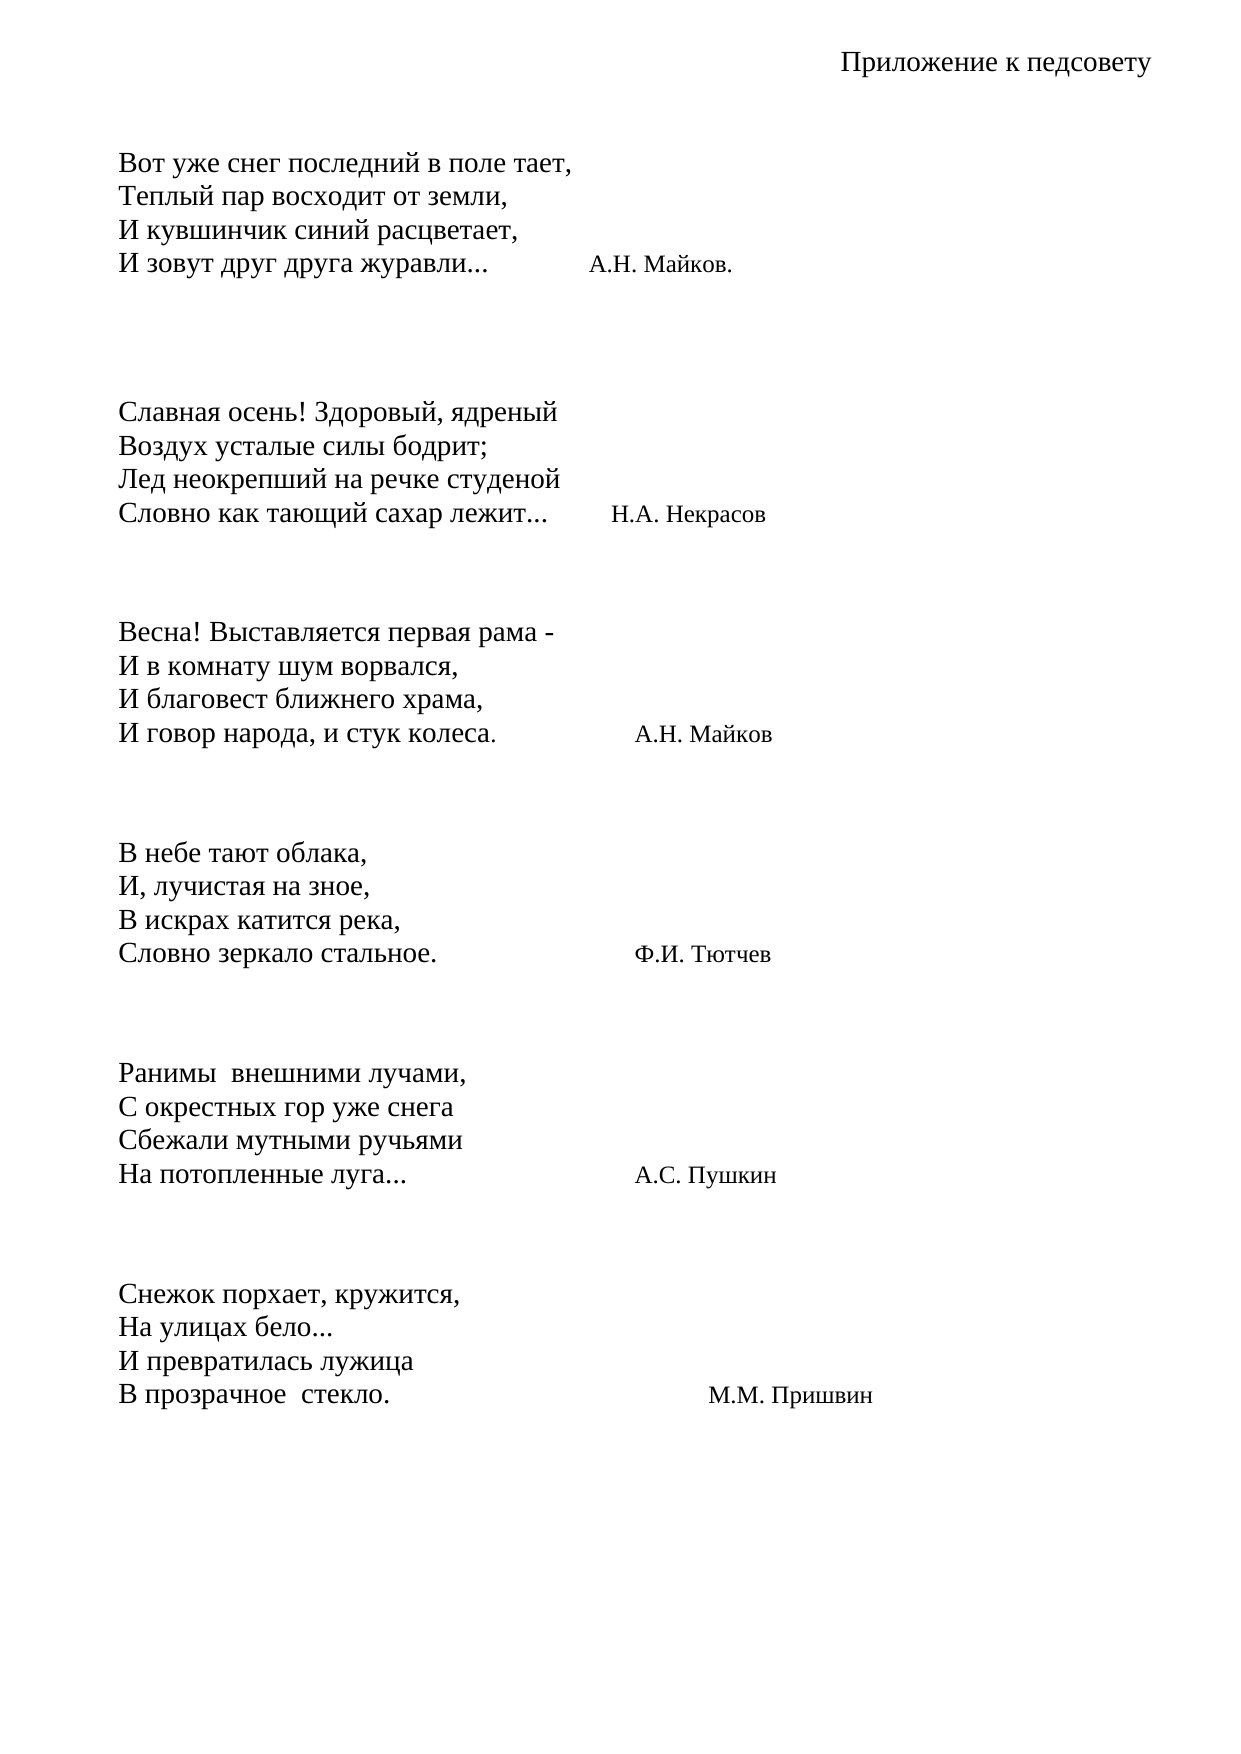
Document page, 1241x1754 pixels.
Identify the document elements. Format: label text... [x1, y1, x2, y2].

text С окрестных гор уже снега [118, 1089, 1152, 1122]
text Сбежали мутными ручьями [118, 1122, 1152, 1156]
text Ранимы внешними лучами, [118, 1055, 1152, 1089]
text В прозрачное стекло. М.М. Пришвин [118, 1376, 1152, 1410]
text И в комнату шум ворвался, [118, 648, 1152, 682]
text Воздух усталые силы бодрит; [118, 428, 1152, 461]
text В искрах катится река, [118, 902, 1152, 936]
text Словно зеркало стальное. Ф.И. Тютчев [118, 936, 1152, 969]
text Лед неокрепший на речке студеной [118, 461, 1152, 495]
text И превратилась лужица [118, 1343, 1152, 1376]
text Весна! Выставляется первая рама - [118, 614, 1152, 648]
text Словно как тающий сахар лежит... Н.А. Некрасов [118, 495, 1152, 528]
text И благовест ближнего храма, [118, 682, 1152, 715]
text В небе тают облака, [118, 835, 1152, 868]
text Вот уже снег последний в поле тает, [118, 145, 1152, 178]
text И, лучистая на зное, [118, 868, 1152, 902]
text На улицах бело... [118, 1309, 1152, 1343]
text И кувшинчик синий расцветает, [118, 212, 1152, 246]
text Славная осень! Здоровый, ядреный [118, 394, 1152, 428]
text И зовут друг друга журавли... А.Н. Майков. [118, 246, 1152, 279]
text Теплый пар восходит от земли, [118, 178, 1152, 212]
text На потопленные луга... А.С. Пушкин [118, 1156, 1152, 1189]
text Снежок порхает, кружится, [118, 1276, 1152, 1309]
text И говор народа, и стук колеса. А.Н. Майков [118, 715, 1152, 749]
text Приложение к педсовету [118, 44, 1152, 78]
